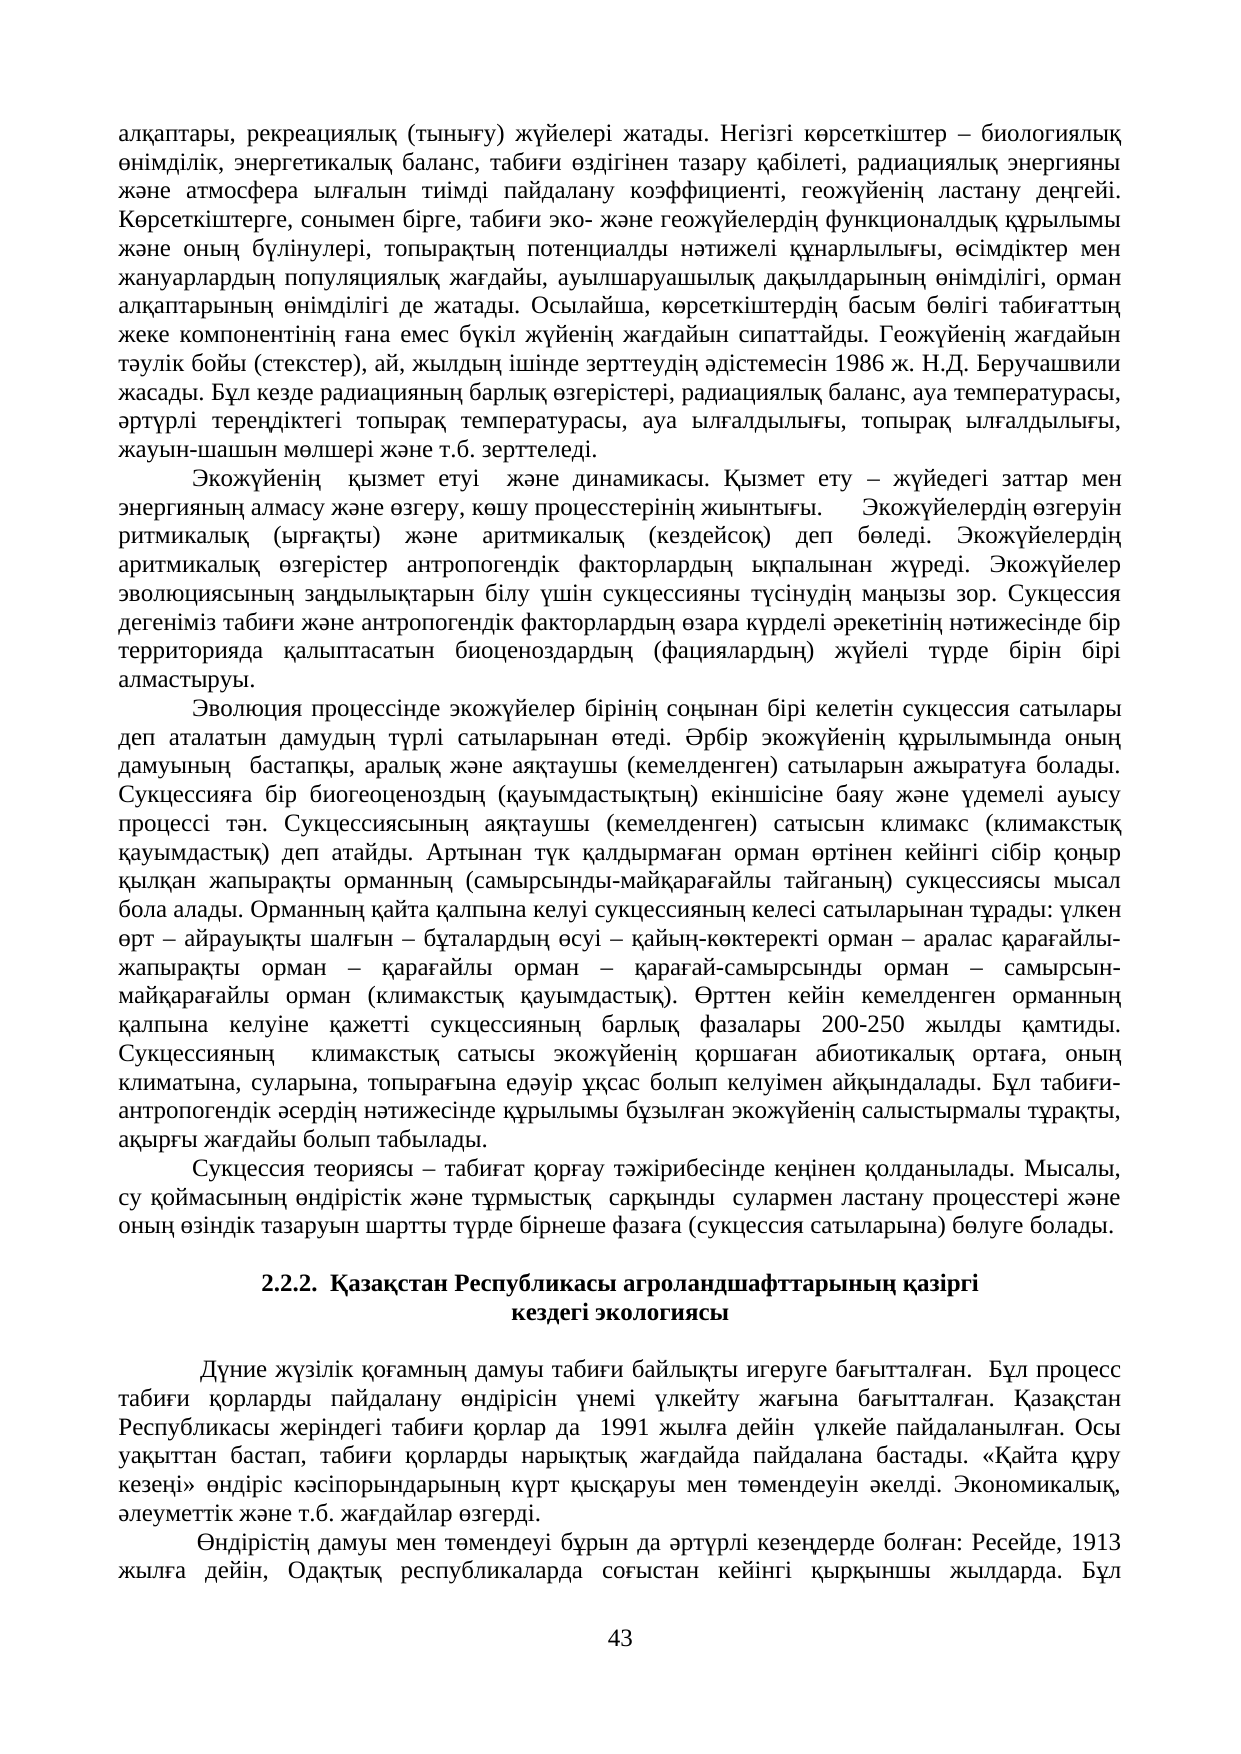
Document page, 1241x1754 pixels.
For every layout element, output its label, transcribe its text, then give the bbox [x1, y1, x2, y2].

text Сукцессия теориясы – табиғат қорғау тәжірибесінде кеңінен қолданылады. Мысалы, су қоймасының өндірістік және тұрмыстық сарқынды сулармен ластану процесстері және оның өзіндік тазаруын шартты түрде бірнеше фазаға (сукцессия сатыларына) бөлуге болады. [118, 1153, 1122, 1239]
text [118, 118, 1122, 463]
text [118, 1527, 1122, 1584]
text 2.2.2. Қазақстан Республикасы агроландшафттарының қазіргі [118, 1268, 1122, 1297]
text Экожүйенің қызмет етуі және динамикасы. Қызмет ету – жүйедегі заттар мен энергияның алмасу және өзгеру, көшу процесстерінің жиынтығы. Экожүйелердің өзгеруін ритмикалық (ырғақты) және аритмикалық (кездейсоқ) деп бөледі. Экожүйелердің аритмикалық өзгерістер антропогендік факторлардың ықпалынан жүреді. Экожүйелер эволюциясының заңдылықтарын білу үшін сукцессияны түсінудің маңызы зор. Сукцессия дегеніміз табиғи және антропогендік факторлардың өзара күрделі әрекетінің нәтижесінде бір территорияда қалыптасатын биоценоздардың (фациялардың) жүйелі түрде бірін бірі алмастыруы. [118, 463, 1122, 693]
text кездегі экологиясы [118, 1297, 1122, 1326]
text Дүние жүзілік қоғамның дамуы табиғи байлықты игеруге бағытталған. Бұл процесс табиғи қорларды пайдалану өндірісін үнемі үлкейту жағына бағытталған. Қазақстан Республикасы жеріндегі табиғи қорлар да 1991 жылға дейін үлкейе пайдаланылған. Осы уақыттан бастап, табиғи қорларды нарықтық жағдайда пайдалана бастады. «Қайта құру кезеңі» өндіріс кәсіпорындарының күрт қысқаруы мен төмендеуін әкелді. Экономикалық, әлеуметтік және т.б. жағдайлар өзгерді. [118, 1354, 1122, 1527]
text Эволюция процессінде экожүйелер бірінің соңынан бірі келетін сукцессия сатылары деп аталатын дамудың түрлі сатыларынан өтеді. Әрбір экожүйенің құрылымында оның дамуының бастапқы, аралық және аяқтаушы (кемелденген) сатыларын ажыратуға болады. Сукцессияға бір биогеоценоздың (қауымдастықтың) екіншісіне баяу және үдемелі ауысу процессі тән. Сукцессиясының аяқтаушы (кемелденген) сатысын климакс (климакстық қауымдастық) деп атайды. Артынан түк қалдырмаған орман өртінен кейінгі сібір қоңыр қылқан жапырақты орманның (самырсынды-майқарағайлы тайганың) сукцессиясы мысал бола алады. Орманның қайта қалпына келуі сукцессияның келесі сатыларынан тұрады: үлкен өрт – айрауықты шалғын – бұталардың өсуі – қайың-көктеректі орман – аралас қарағайлы-жапырақты орман – қарағайлы орман – қарағай-самырсынды орман – самырсын-майқарағайлы орман (климакстық қауымдастық). Өрттен кейін кемелденген орманның қалпына келуіне қажетті сукцессияның барлық фазалары 200-250 жылды қамтиды. Сукцессияның климакстық сатысы экожүйенің қоршаған абиотикалық ортаға, оның климатына, суларына, топырағына едәуір ұқсас болып келуімен айқындалады. Бұл табиғи-антропогендік әсердің нәтижесінде құрылымы бұзылған экожүйенің салыстырмалы тұрақты, ақырғы жағдайы болып табылады. [118, 693, 1122, 1153]
